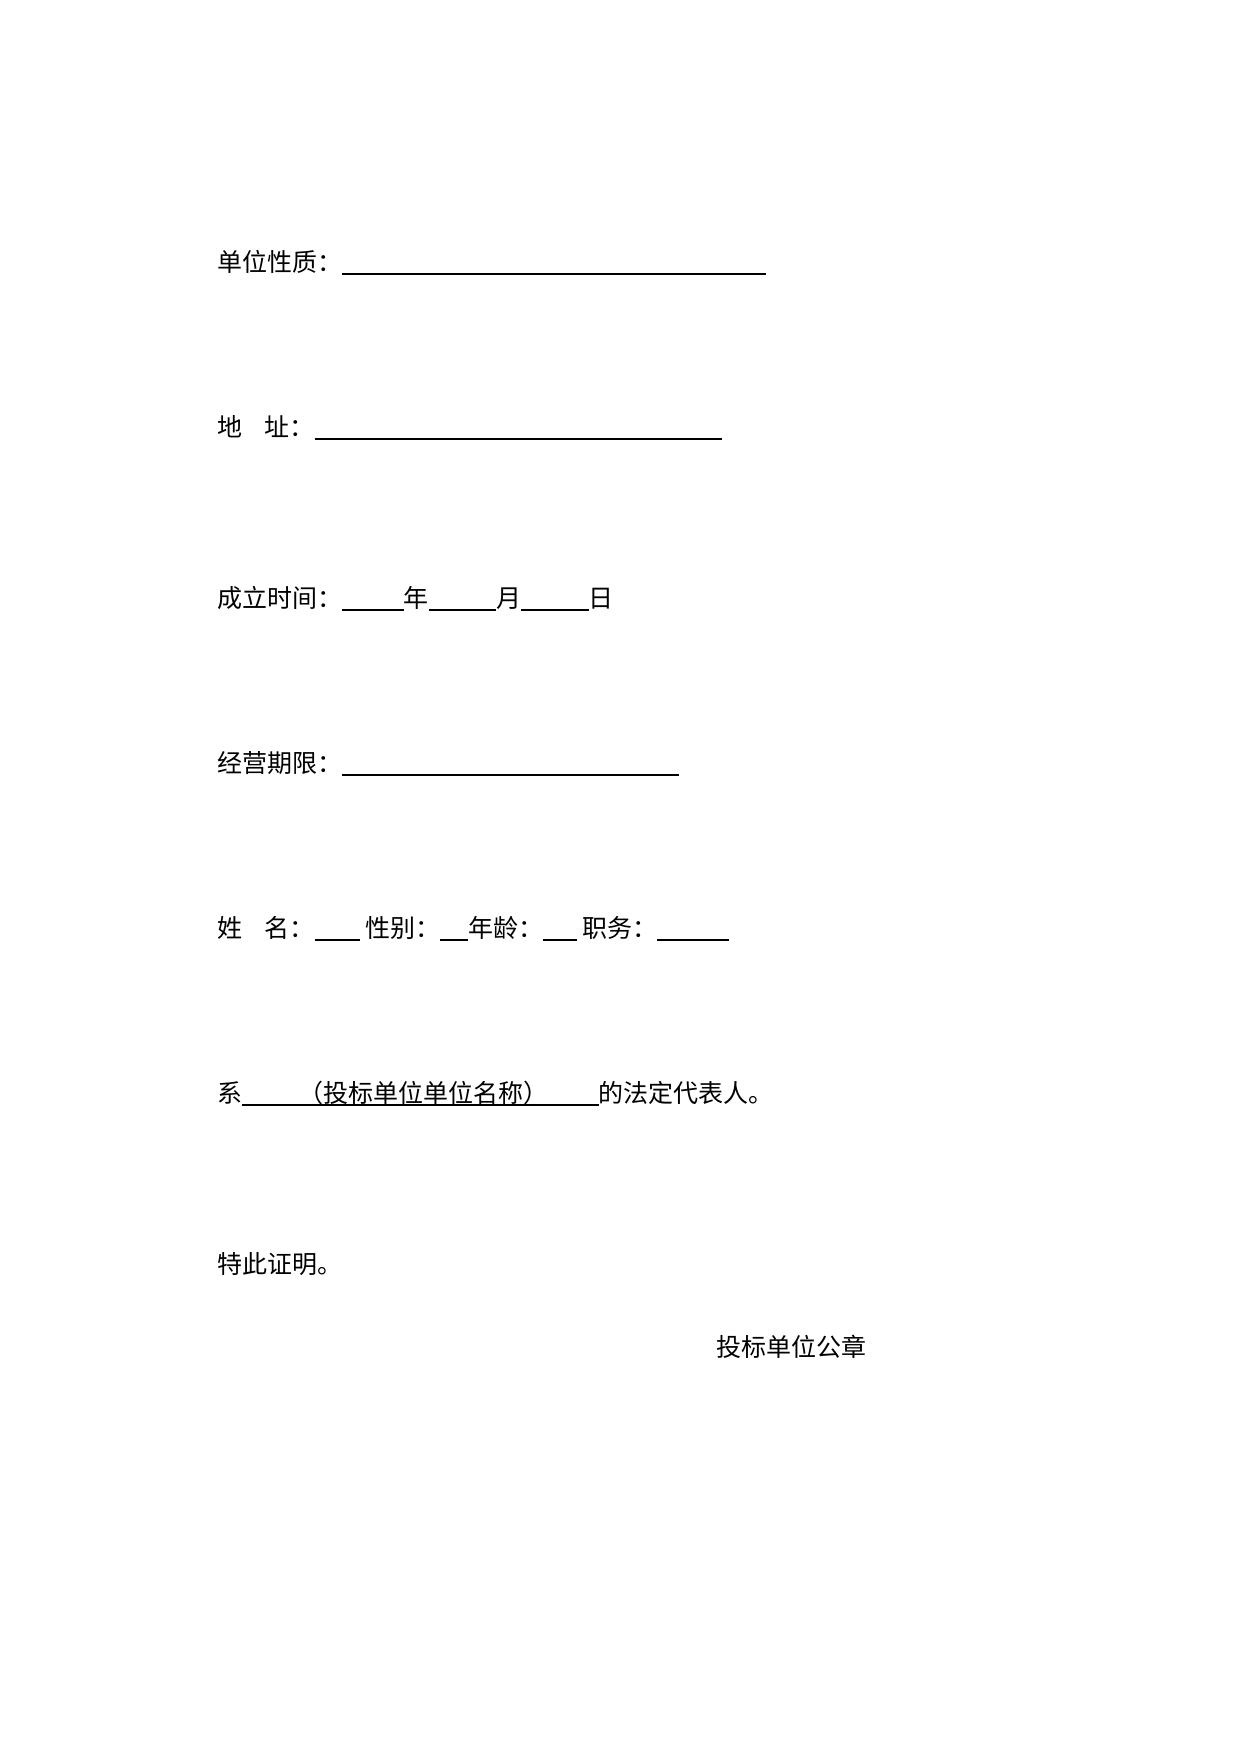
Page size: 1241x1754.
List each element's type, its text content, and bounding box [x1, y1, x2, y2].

text 成立时间： 年 月 日 [153, 564, 1087, 629]
text 经营期限： [153, 729, 1087, 794]
text 单位性质： [153, 228, 1087, 293]
text 投标单位公章 [153, 1313, 1087, 1378]
text 特此证明。 [153, 1230, 1087, 1295]
text 系 （投标单位单位名称） 的法定代表人。 [153, 1059, 1087, 1124]
text 姓 名： 性别： 年龄： 职务： [153, 894, 1087, 959]
text 地 址： [153, 393, 1087, 458]
